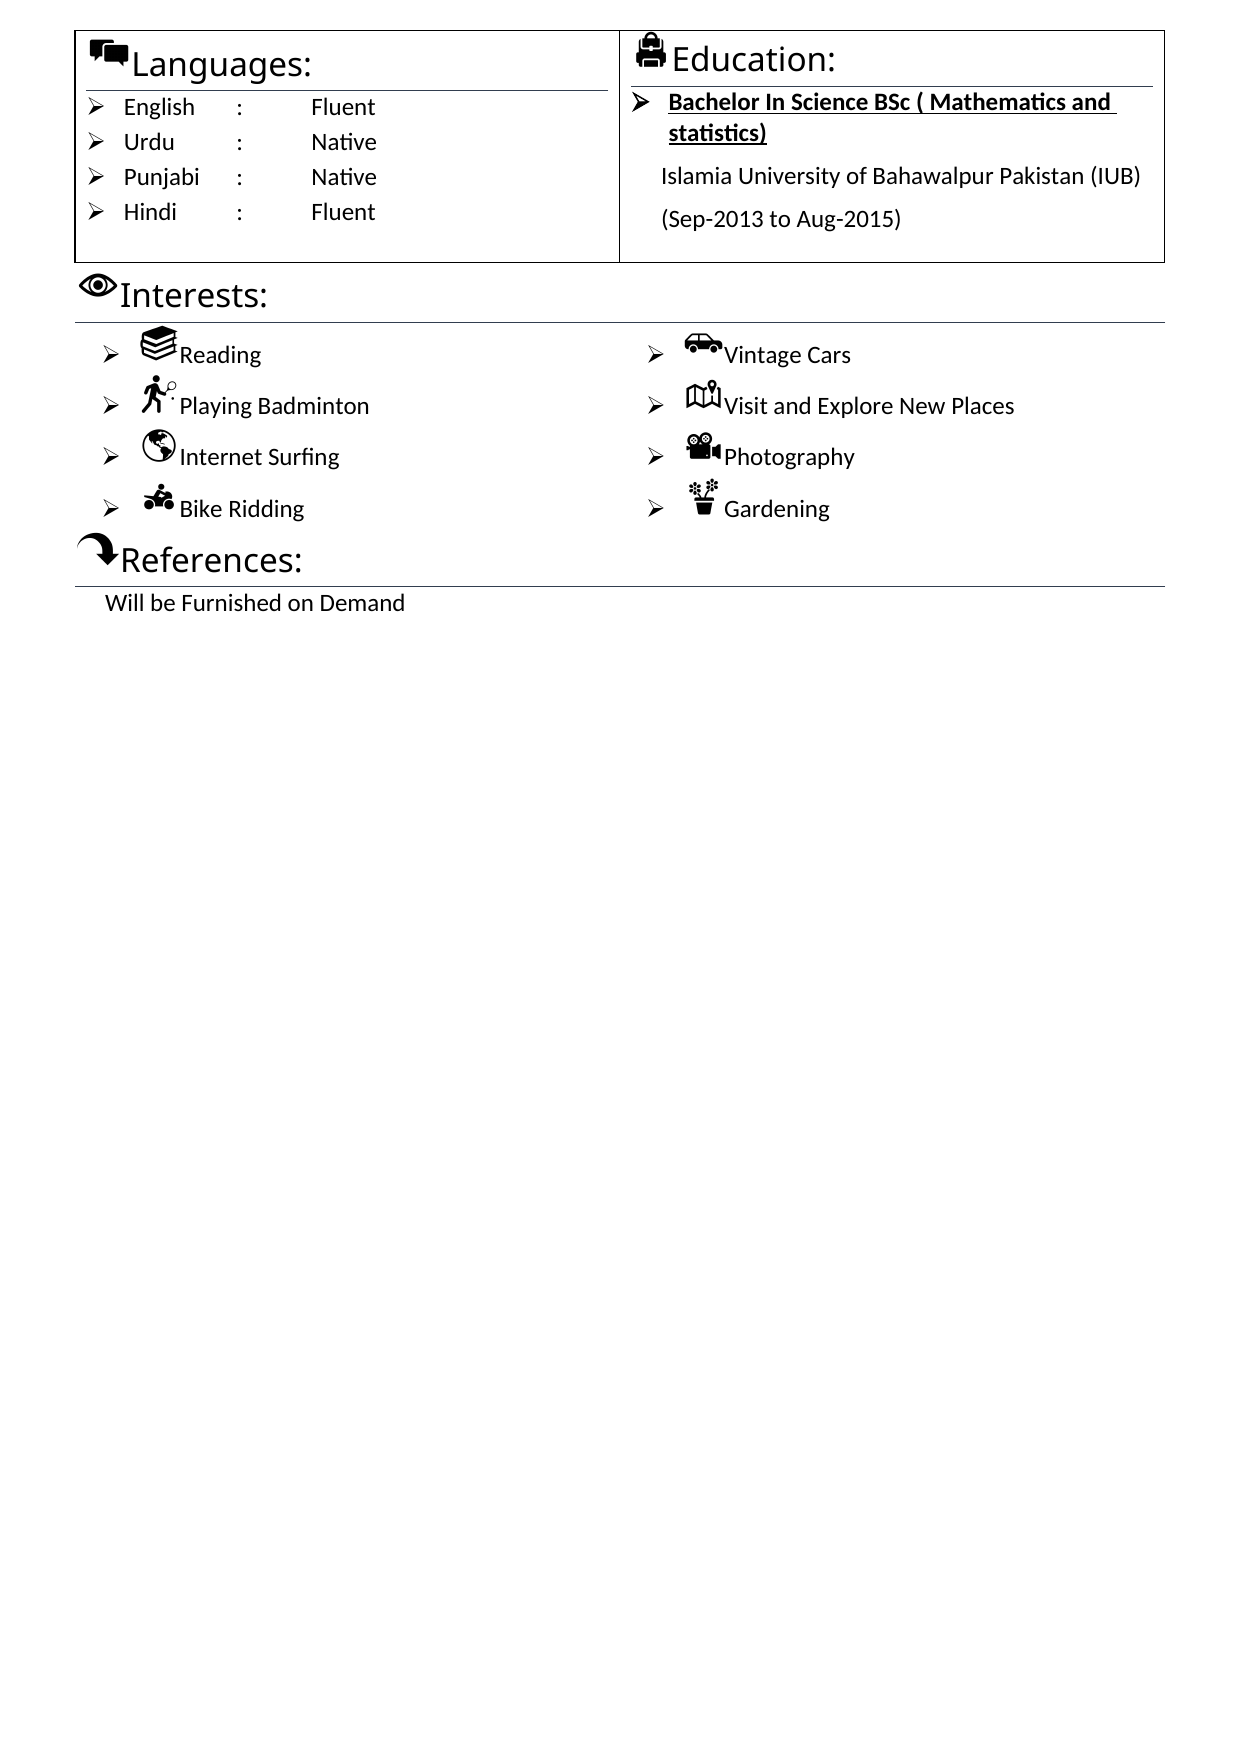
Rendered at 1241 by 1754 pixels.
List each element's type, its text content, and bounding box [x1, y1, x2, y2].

picture [138, 373, 180, 415]
table_header Vintage Cars Visit and Explore New Places Photography Gardening [620, 323, 1164, 527]
text Will be Furnished on Demand [105, 587, 1165, 617]
picture [683, 425, 724, 466]
picture [75, 262, 121, 308]
picture [683, 476, 724, 517]
picture [138, 425, 180, 466]
picture [138, 323, 180, 364]
text References: [75, 527, 1165, 586]
picture [86, 31, 132, 76]
picture [683, 323, 724, 364]
text Interests: [75, 263, 1165, 322]
picture [683, 373, 724, 415]
picture [630, 31, 672, 72]
table_cell Education: Bachelor In Science BSc ( Mathematics and statistics) Islamia University of Bahawalpur Pakistan (IUB) (Sep-2013 to Aug-2015) [620, 31, 1164, 262]
table_cell Languages: English : Fluent Urdu : Native Punjabi : Native Hindi : Fluent [76, 31, 619, 262]
table_header Reading Playing Badminton Internet Surfing Bike Ridding [75, 323, 619, 527]
picture [75, 527, 121, 572]
picture [138, 476, 180, 517]
